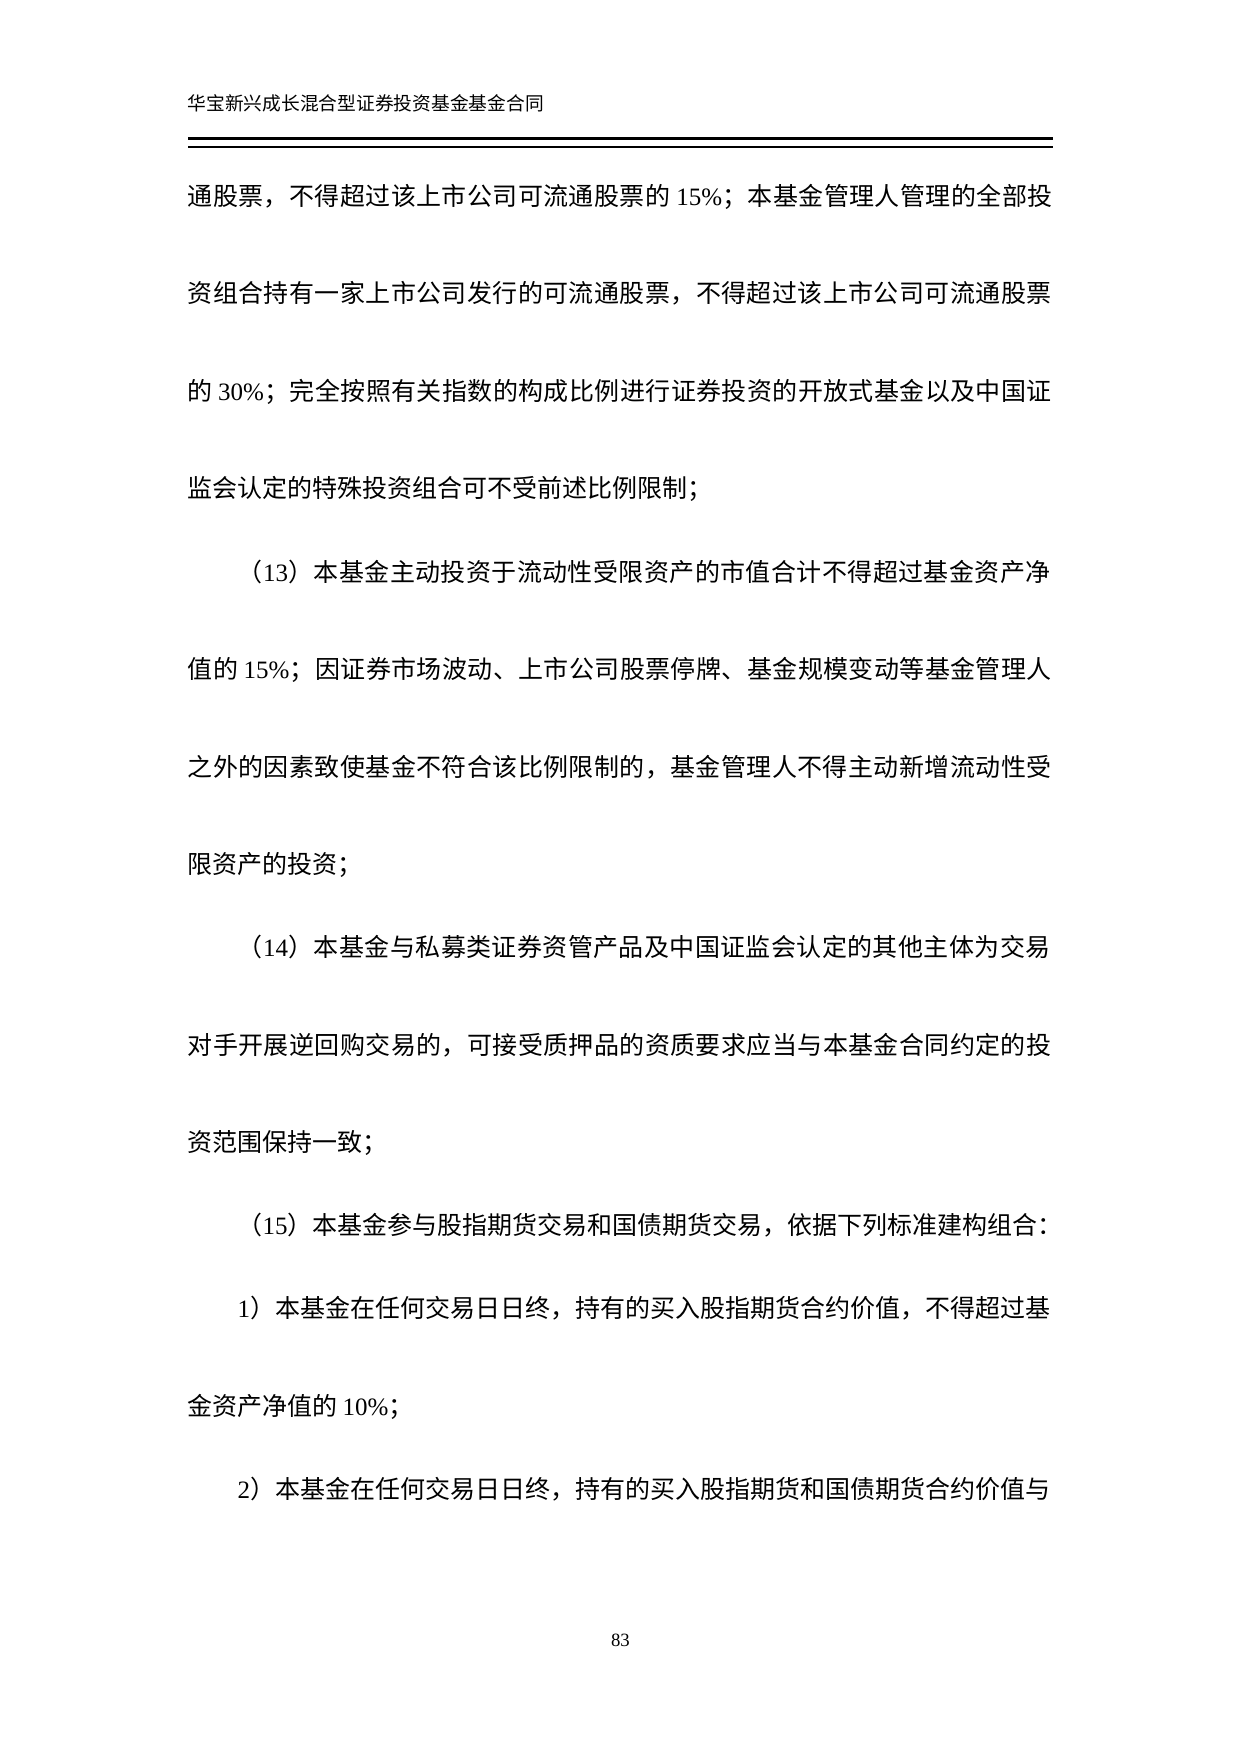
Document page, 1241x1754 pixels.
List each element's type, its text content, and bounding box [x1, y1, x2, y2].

text （15）本基金参与股指期货交易和国债期货交易，依据下列标准建构组合： [187, 1191, 1053, 1256]
text （13）本基金主动投资于流动性受限资产的市值合计不得超过基金资产净值的15%；因证券市场波动、上市公司股票停牌、基金规模变动等基金管理人之外的因素致使基金不符合该比例限制的，基金管理人不得主动新增流动性受限资产的投资； [187, 538, 1053, 895]
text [187, 1455, 1053, 1520]
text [187, 162, 1053, 519]
text 1）本基金在任何交易日日终，持有的买入股指期货合约价值，不得超过基金资产净值的10%； [187, 1274, 1053, 1437]
text （14）本基金与私募类证券资管产品及中国证监会认定的其他主体为交易对手开展逆回购交易的，可接受质押品的资质要求应当与本基金合同约定的投资范围保持一致； [187, 913, 1053, 1173]
